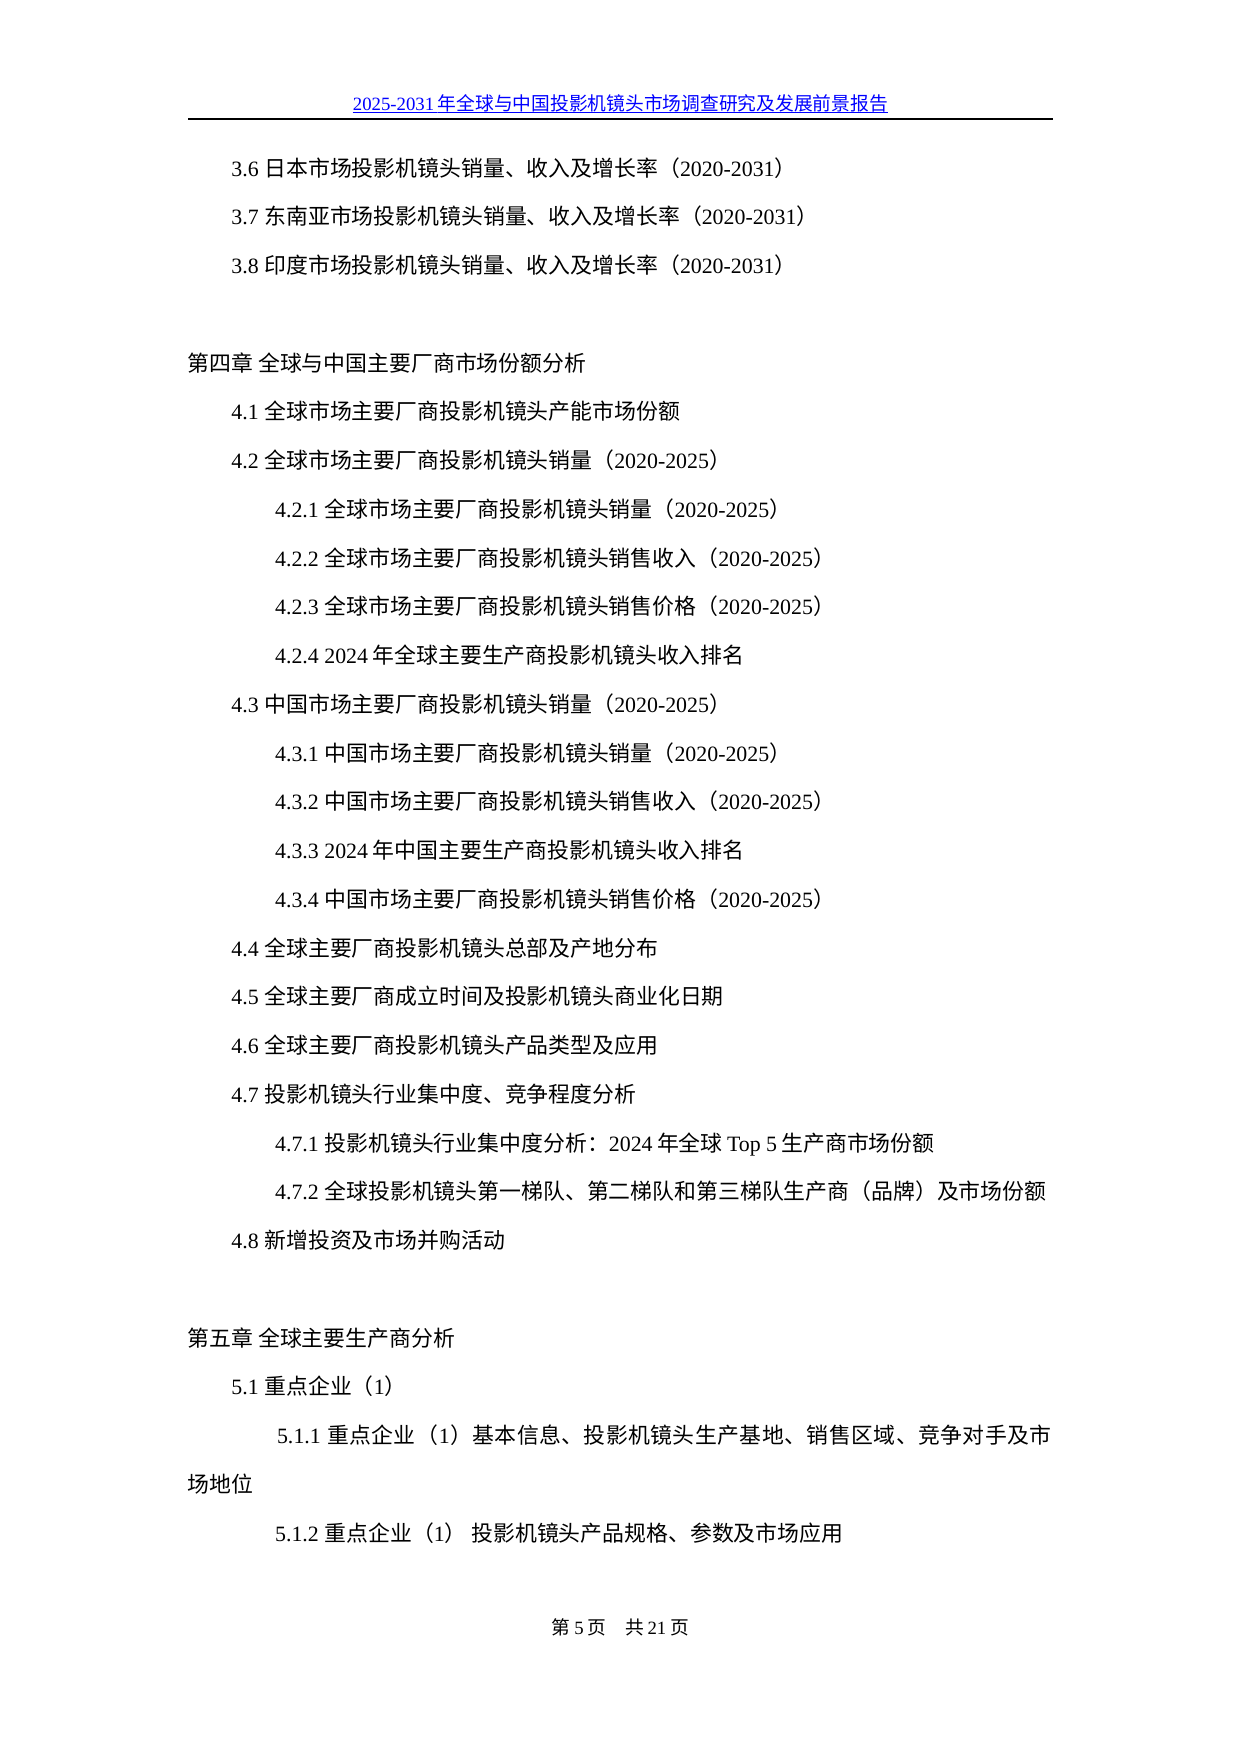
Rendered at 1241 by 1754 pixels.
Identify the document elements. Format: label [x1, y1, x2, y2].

text [187, 150, 1053, 1548]
